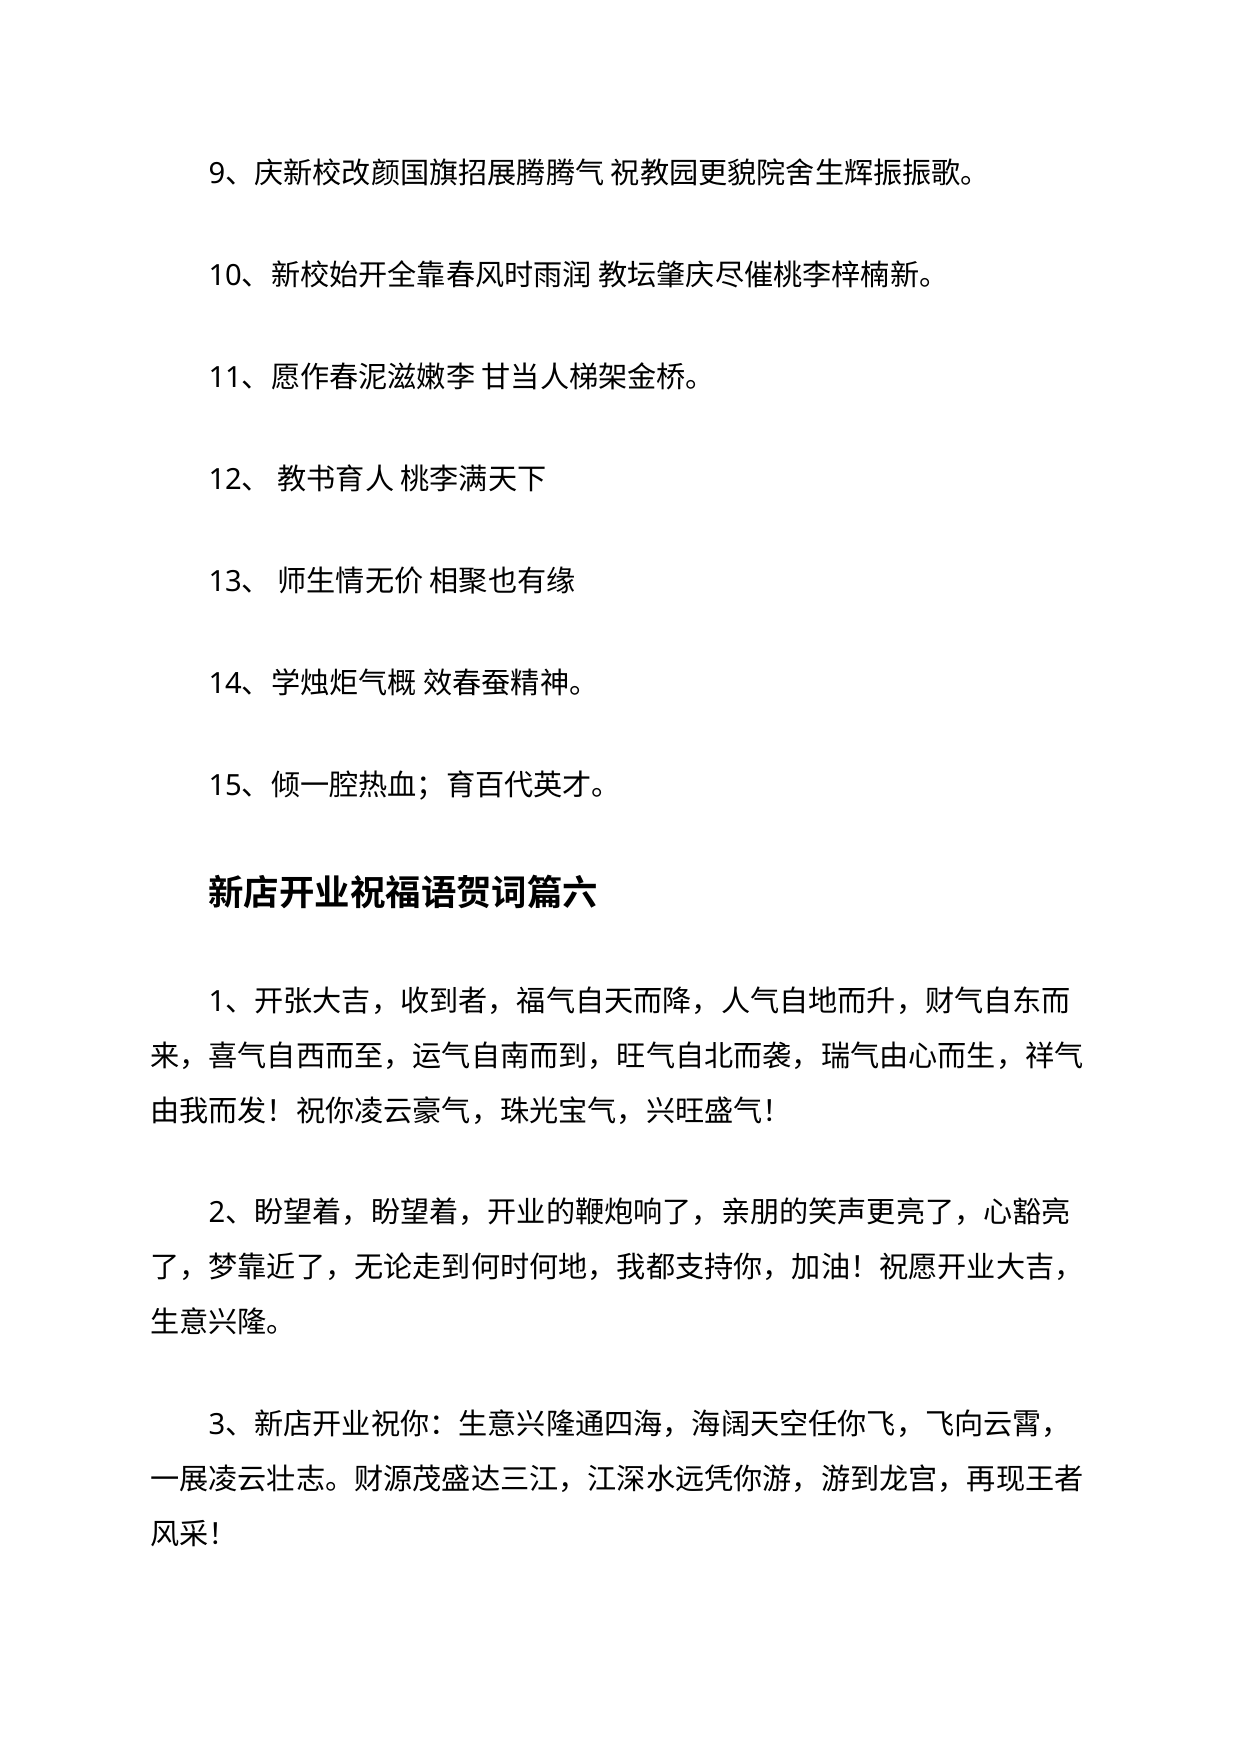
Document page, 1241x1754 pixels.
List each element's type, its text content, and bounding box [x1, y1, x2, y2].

text 3、新店开业祝你：生意兴隆通四海，海阔天空任你飞，飞向云霄，一展凌云壮志。财源茂盛达三江，江深水远凭你游，游到龙宫，再现王者风采！ [150, 1401, 1090, 1553]
text 12、 教书育人 桃李满天下 [150, 456, 1090, 498]
text 13、 师生情无价 相聚也有缘 [150, 558, 1090, 600]
text 1、开张大吉，收到者，福气自天而降，人气自地而升，财气自东而来，喜气自西而至，运气自南而到，旺气自北而袭，瑞气由心而生，祥气由我而发！祝你凌云豪气，珠光宝气，兴旺盛气！ [150, 977, 1090, 1129]
text 15、倾一腔热血；育百代英才。 [150, 762, 1090, 804]
text 14、学烛炬气概 效春蚕精神。 [150, 660, 1090, 702]
text 9、庆新校改颜国旗招展腾腾气 祝教园更貌院舍生辉振振歌。 [150, 150, 1090, 192]
text 10、新校始开全靠春风时雨润 教坛肇庆尽催桃李梓楠新。 [150, 252, 1090, 294]
text 新店开业祝福语贺词篇六 [150, 864, 1090, 915]
text 2、盼望着，盼望着，开业的鞭炮响了，亲朋的笑声更亮了，心豁亮了，梦靠近了，无论走到何时何地，我都支持你，加油！祝愿开业大吉，生意兴隆。 [150, 1189, 1090, 1341]
text 11、愿作春泥滋嫩李 甘当人梯架金桥。 [150, 354, 1090, 396]
